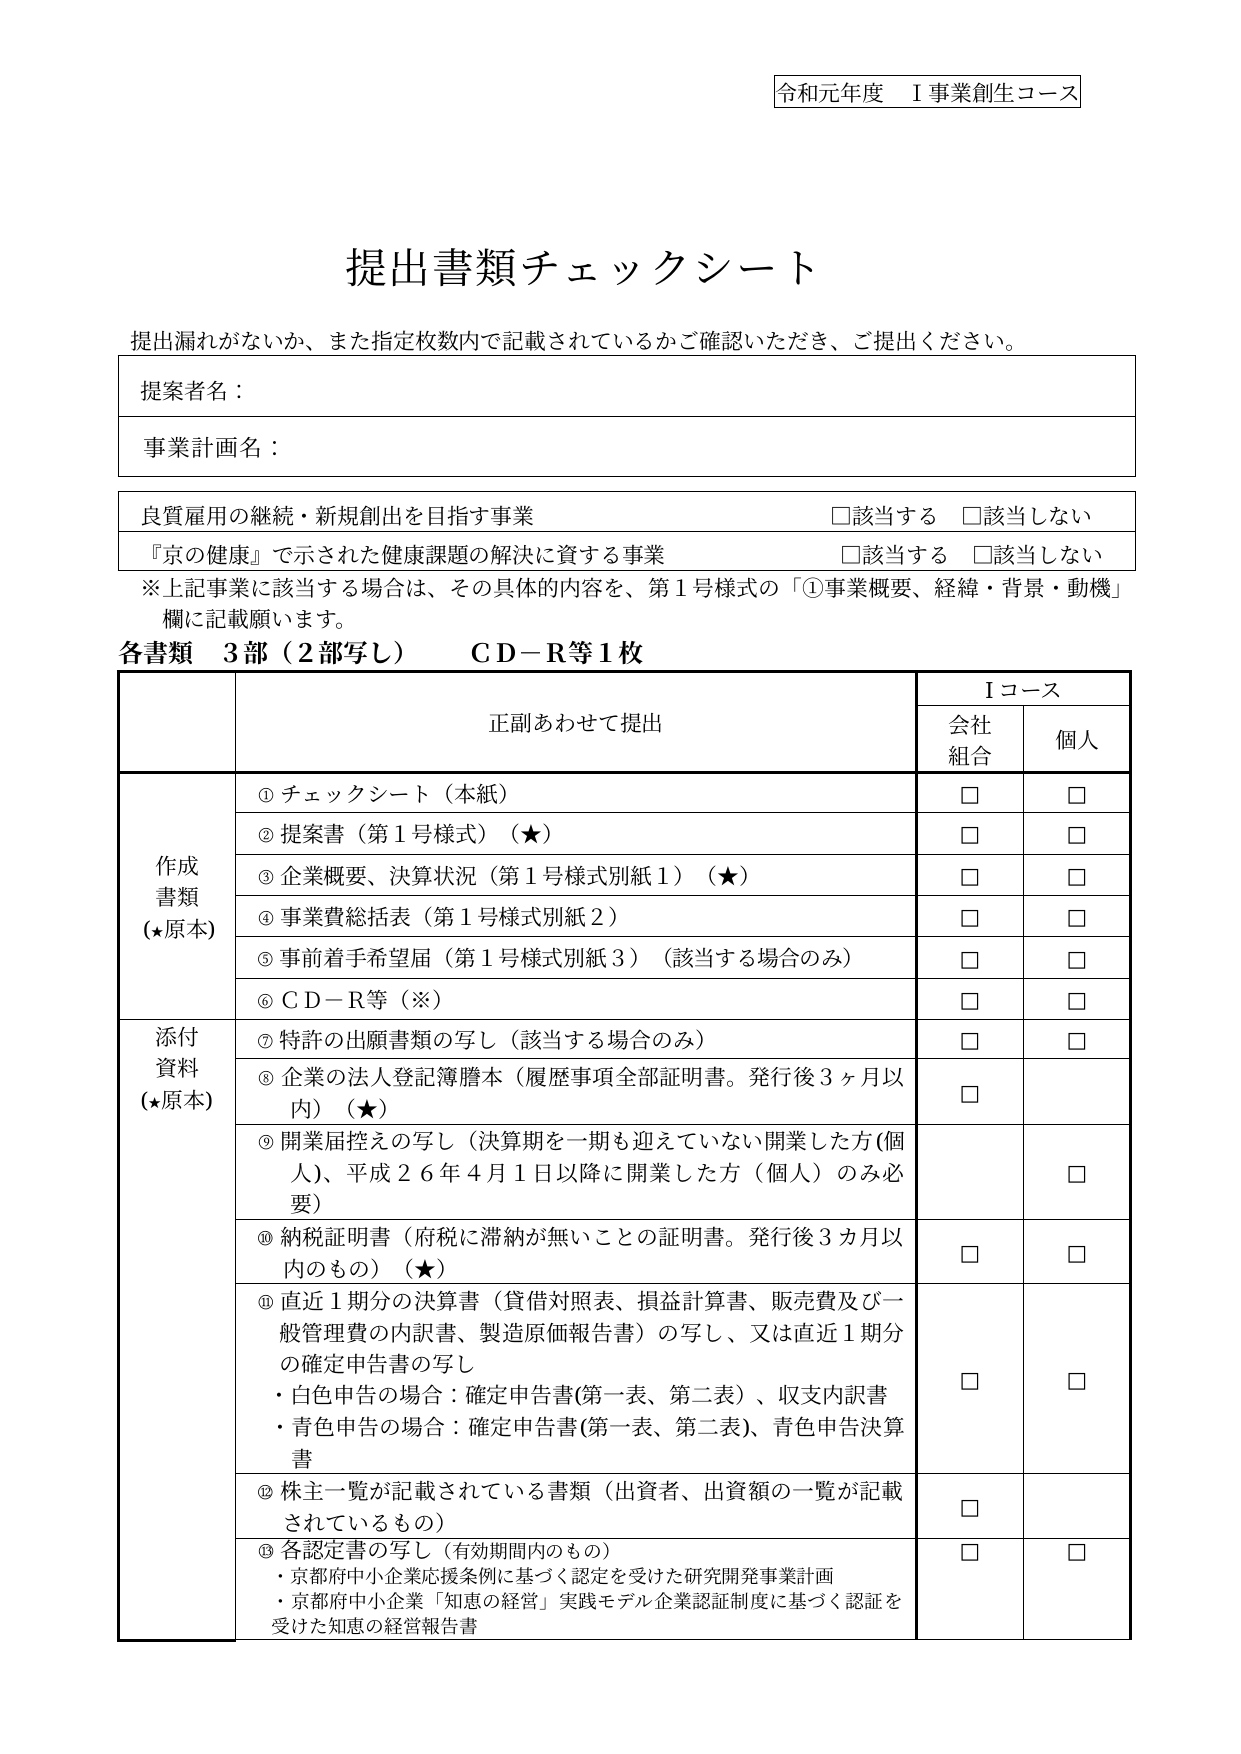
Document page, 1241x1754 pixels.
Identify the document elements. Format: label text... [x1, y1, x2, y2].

table_cell ⑥ ＣＤ－Ｒ等（※） [236, 979, 915, 1019]
table_cell 会社 組合 [918, 706, 1023, 771]
table_header 良質雇用の継続・新規創出を目指す事業 □該当する □該当しない [119, 492, 1135, 531]
table_cell ⑩ 納税証明書（府税に滞納が無いことの証明書。発行後３カ月以内のもの）（★） [236, 1220, 915, 1283]
table_cell ⑤ 事前着手希望届（第１号様式別紙３）（該当する場合のみ） [236, 937, 915, 978]
table_cell ① チェックシート（本紙） [236, 774, 915, 812]
table_cell 『京の健康』で示された健康課題の解決に資する事業 □該当する □該当しない [119, 532, 1135, 570]
table_cell □ [918, 1020, 1023, 1057]
table_cell □ [1024, 896, 1129, 936]
table_cell 添付 資料 (★原本) [120, 1020, 235, 1638]
table_cell □ [1024, 979, 1129, 1019]
table_cell ⑧ 企業の法人登記簿謄本（履歴事項全部証明書。発行後３ヶ月以内）（★） [236, 1059, 915, 1123]
table_cell [1024, 1474, 1129, 1537]
text 提出漏れがないか、また指定枚数内で記載されているかご確認いただき、ご提出ください。 [118, 324, 1137, 355]
table_cell □ [918, 937, 1023, 978]
table_cell □ [1024, 1220, 1129, 1283]
table_cell □ [1024, 937, 1129, 978]
table_cell ④ 事業費総括表（第１号様式別紙２） [236, 896, 915, 936]
table_cell □ [918, 813, 1023, 853]
table_cell ⑦ 特許の出願書類の写し（該当する場合のみ） [236, 1020, 915, 1057]
table_cell □ [918, 1059, 1023, 1123]
table_cell 個人 [1024, 706, 1129, 771]
table_cell □ [1024, 774, 1129, 812]
table_cell □ [1024, 1020, 1129, 1057]
table_header Ⅰコース [918, 673, 1129, 705]
table_cell 事業計画名： [119, 417, 1135, 476]
table_cell □ [918, 1284, 1023, 1473]
table_header 提案者名： [119, 356, 1135, 416]
table_cell □ [918, 979, 1023, 1019]
text 各書類 ３部（２部写し） ＣＤ－Ｒ等１枚 [118, 634, 1137, 670]
table_header [120, 673, 235, 771]
table_cell ③ 企業概要、決算状況（第１号様式別紙１）（★） [236, 855, 915, 895]
table_cell ② 提案書（第１号様式）（★） [236, 813, 915, 853]
table_cell ⑪ 直近１期分の決算書（貸借対照表、損益計算書、販売費及び一般管理費の内訳書、製造原価報告書）の写し、又は直近１期分の確定申告書の写し ・白色申告の場合：確定申告書(第一表、第二表）、収支内訳書 ・青色申告の場合：確定申告書(第一表、第二表)、青色申告決算書 [236, 1284, 915, 1473]
table_cell □ [1024, 1125, 1129, 1219]
table_header 正副あわせて提出 [236, 673, 915, 771]
table_cell □ [918, 855, 1023, 895]
table_cell □ [918, 1220, 1023, 1283]
text ※上記事業に該当する場合は、その具体的内容を、第１号様式の「①事業概要、経緯・背景・動機」欄に記載願います。 [118, 571, 1137, 634]
table_cell □ [1024, 1539, 1129, 1638]
text 提出書類チェックシート [29, 236, 1137, 296]
table_cell ⑫ 株主一覧が記載されている書類（出資者、出資額の一覧が記載されているもの） [236, 1474, 915, 1537]
table_cell □ [1024, 813, 1129, 853]
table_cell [236, 1539, 915, 1638]
table_cell □ [918, 774, 1023, 812]
table_cell □ [1024, 1284, 1129, 1473]
table_cell □ [918, 896, 1023, 936]
table_cell ⑨ 開業届控えの写し（決算期を一期も迎えていない開業した方(個人)、平成２６年４月１日以降に開業した方（個人）のみ必要） [236, 1125, 915, 1219]
table_cell [1024, 1059, 1129, 1123]
table_cell □ [918, 1474, 1023, 1537]
table_cell [918, 1125, 1023, 1219]
table_cell □ [918, 1539, 1023, 1638]
table_cell 作成 書類 (★原本) [120, 774, 235, 1019]
table_cell □ [1024, 855, 1129, 895]
